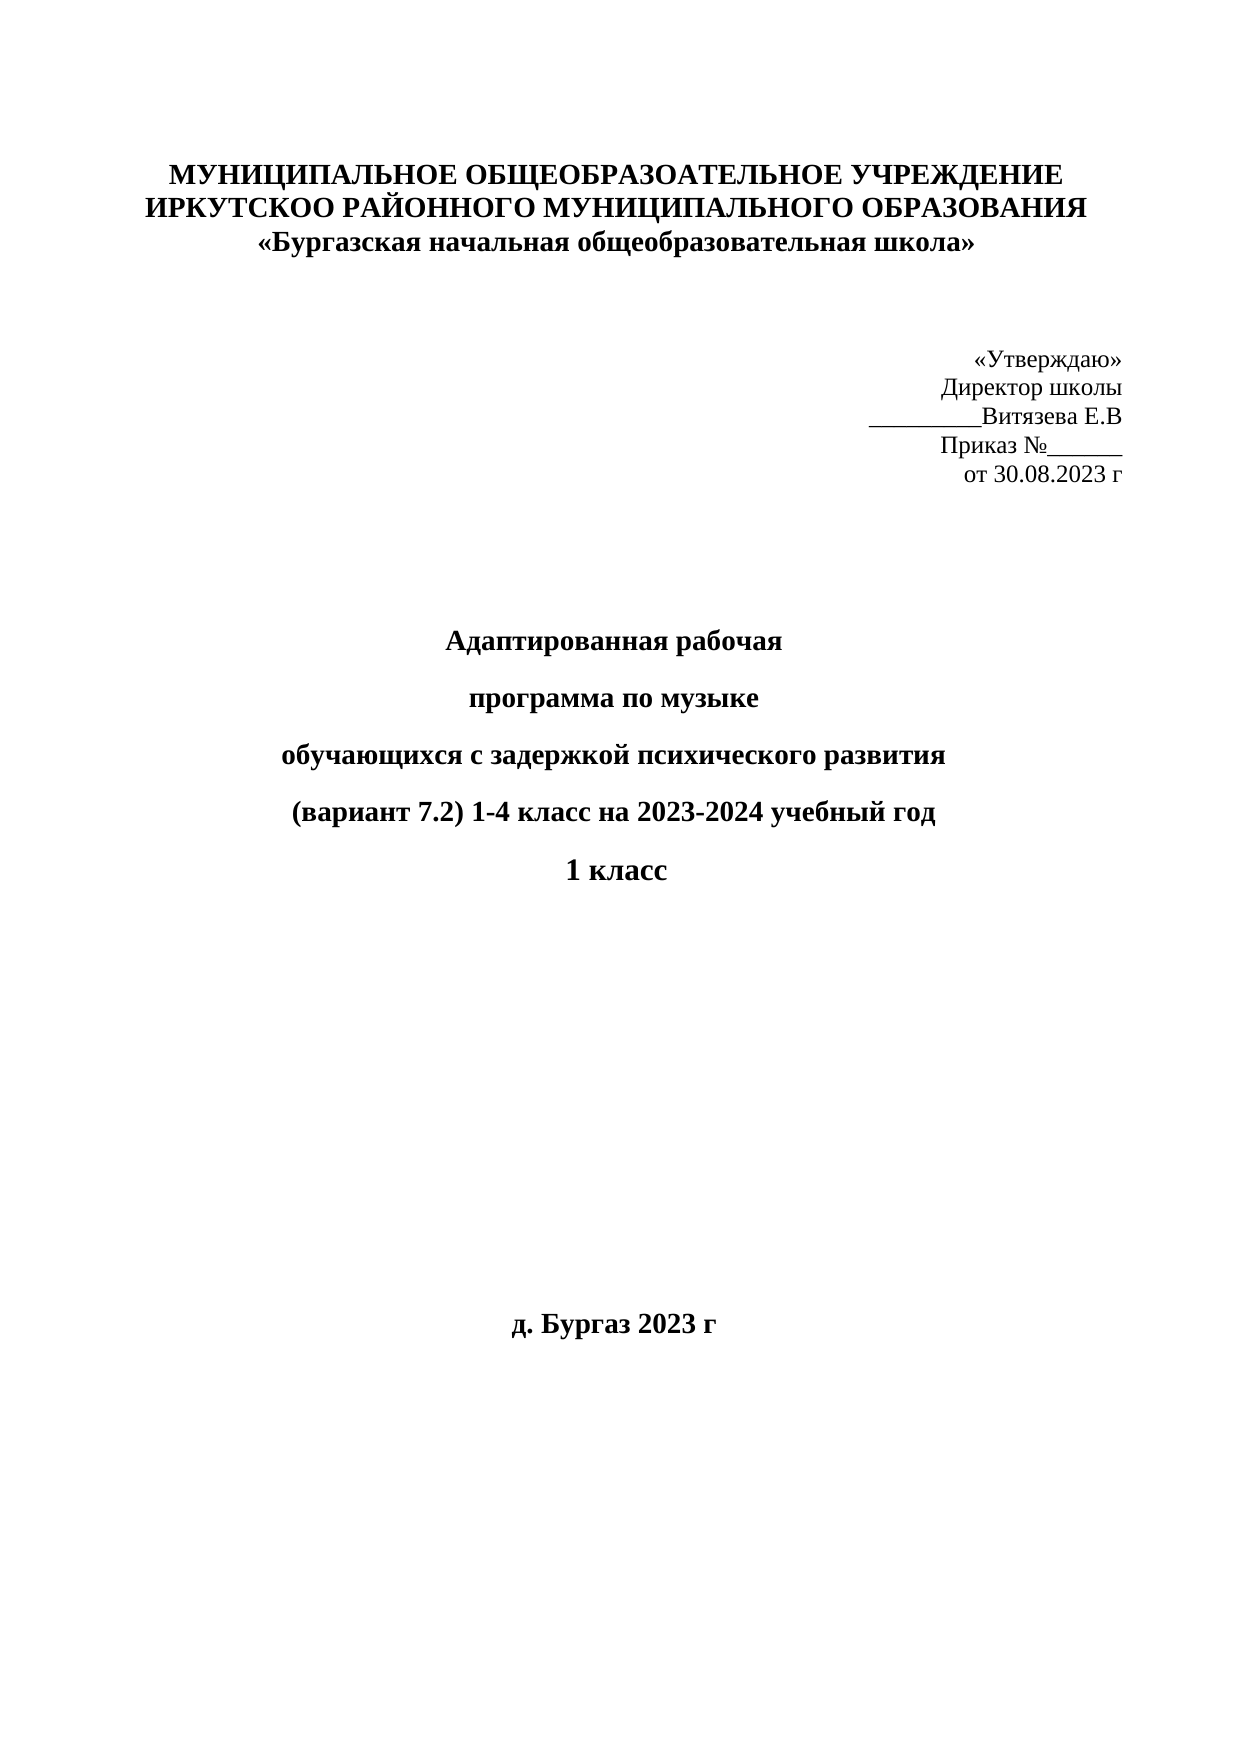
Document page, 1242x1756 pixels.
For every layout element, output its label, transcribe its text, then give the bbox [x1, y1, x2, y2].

text Приказ №______ [110, 430, 1122, 459]
text от 30.08.2023 г [110, 459, 1122, 487]
text МУНИЦИПАЛЬНОЕ ОБЩЕОБРАЗОАТЕЛЬНОЕ УЧРЕЖДЕНИЕ ИРКУТСКОО РАЙОННОГО МУНИЦИПАЛЬНОГО ОБРАЗОВАНИЯ «Бургазская начальная общеобразовательная школа» [110, 157, 1122, 257]
text обучающихся с задержкой психического развития (вариант 7.2) 1-4 класс на 2023-2024 учебный год [248, 737, 979, 828]
text Директор школы [110, 372, 1122, 401]
subtitle д. Бургаз 2023 г [426, 1306, 802, 1339]
text «Утверждаю» [110, 344, 1122, 372]
text 1 класс [110, 851, 1122, 887]
subtitle Адаптированная рабочая программа по музыке [426, 623, 802, 714]
text _________Витязева Е.В [110, 401, 1122, 430]
